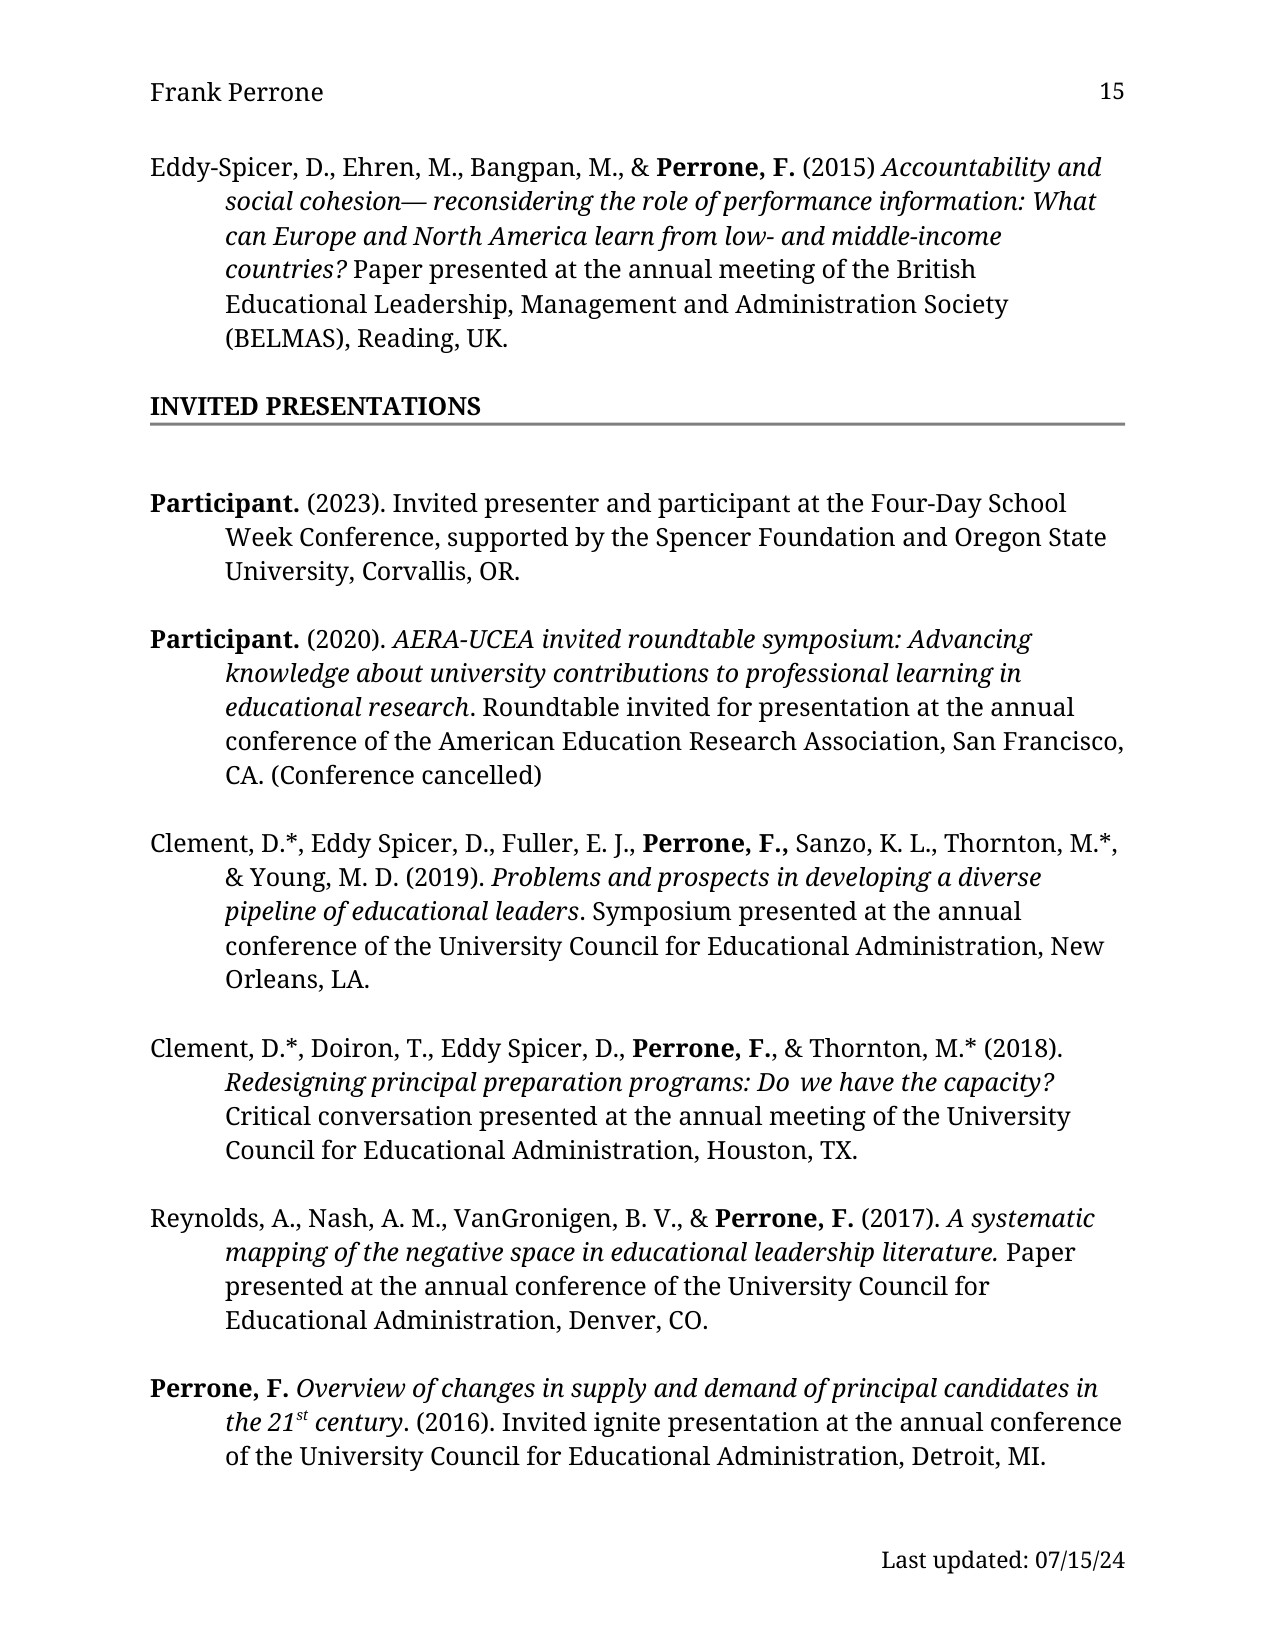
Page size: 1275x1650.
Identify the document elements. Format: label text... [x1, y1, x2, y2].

text Participant. (2023). Invited presenter and participant at the Four-Day School Week Conference, supported by the Spencer Foundation and Oregon State University, Corvallis, OR. [150, 485, 1125, 587]
text Participant. (2020). AERA-UCEA invited roundtable symposium: Advancing knowledge about university contributions to professional learning in educational research. Roundtable invited for presentation at the annual conference of the American Education Research Association, San Francisco, CA. (Conference cancelled) [150, 622, 1125, 792]
text Clement, D.*, Doiron, T., Eddy Spicer, D., Perrone, F., & Thornton, M.* (2018). Redesigning principal preparation programs: Do we have the capacity? Critical conversation presented at the annual meeting of the University Council for Educational Administration, Houston, TX. [150, 1030, 1125, 1167]
text Perrone, F. Overview of changes in supply and demand of principal candidates in the 21st century. (2016). Invited ignite presentation at the annual conference of the University Council for Educational Administration, Detroit, MI. [150, 1371, 1125, 1473]
text Reynolds, A., Nash, A. M., VanGronigen, B. V., & Perrone, F. (2017). A systematic mapping of the negative space in educational leadership literature. Paper presented at the annual conference of the University Council for Educational Administration, Denver, CO. [150, 1201, 1125, 1337]
text Eddy-Spicer, D., Ehren, M., Bangpan, M., & Perrone, F. (2015) Accountability and social cohesion— reconsidering the role of performance information: What can Europe and North America learn from low- and middle-income countries? Paper presented at the annual meeting of the British Educational Leadership, Management and Administration Society (BELMAS), Reading, UK. [150, 150, 1125, 354]
text Clement, D.*, Eddy Spicer, D., Fuller, E. J., Perrone, F., Sanzo, K. L., Thornton, M.*, & Young, M. D. (2019). Problems and prospects in developing a diverse pipeline of educational leaders. Symposium presented at the annual conference of the University Council for Educational Administration, New Orleans, LA. [150, 826, 1125, 996]
text INVITED PRESENTATIONS [150, 388, 1125, 422]
